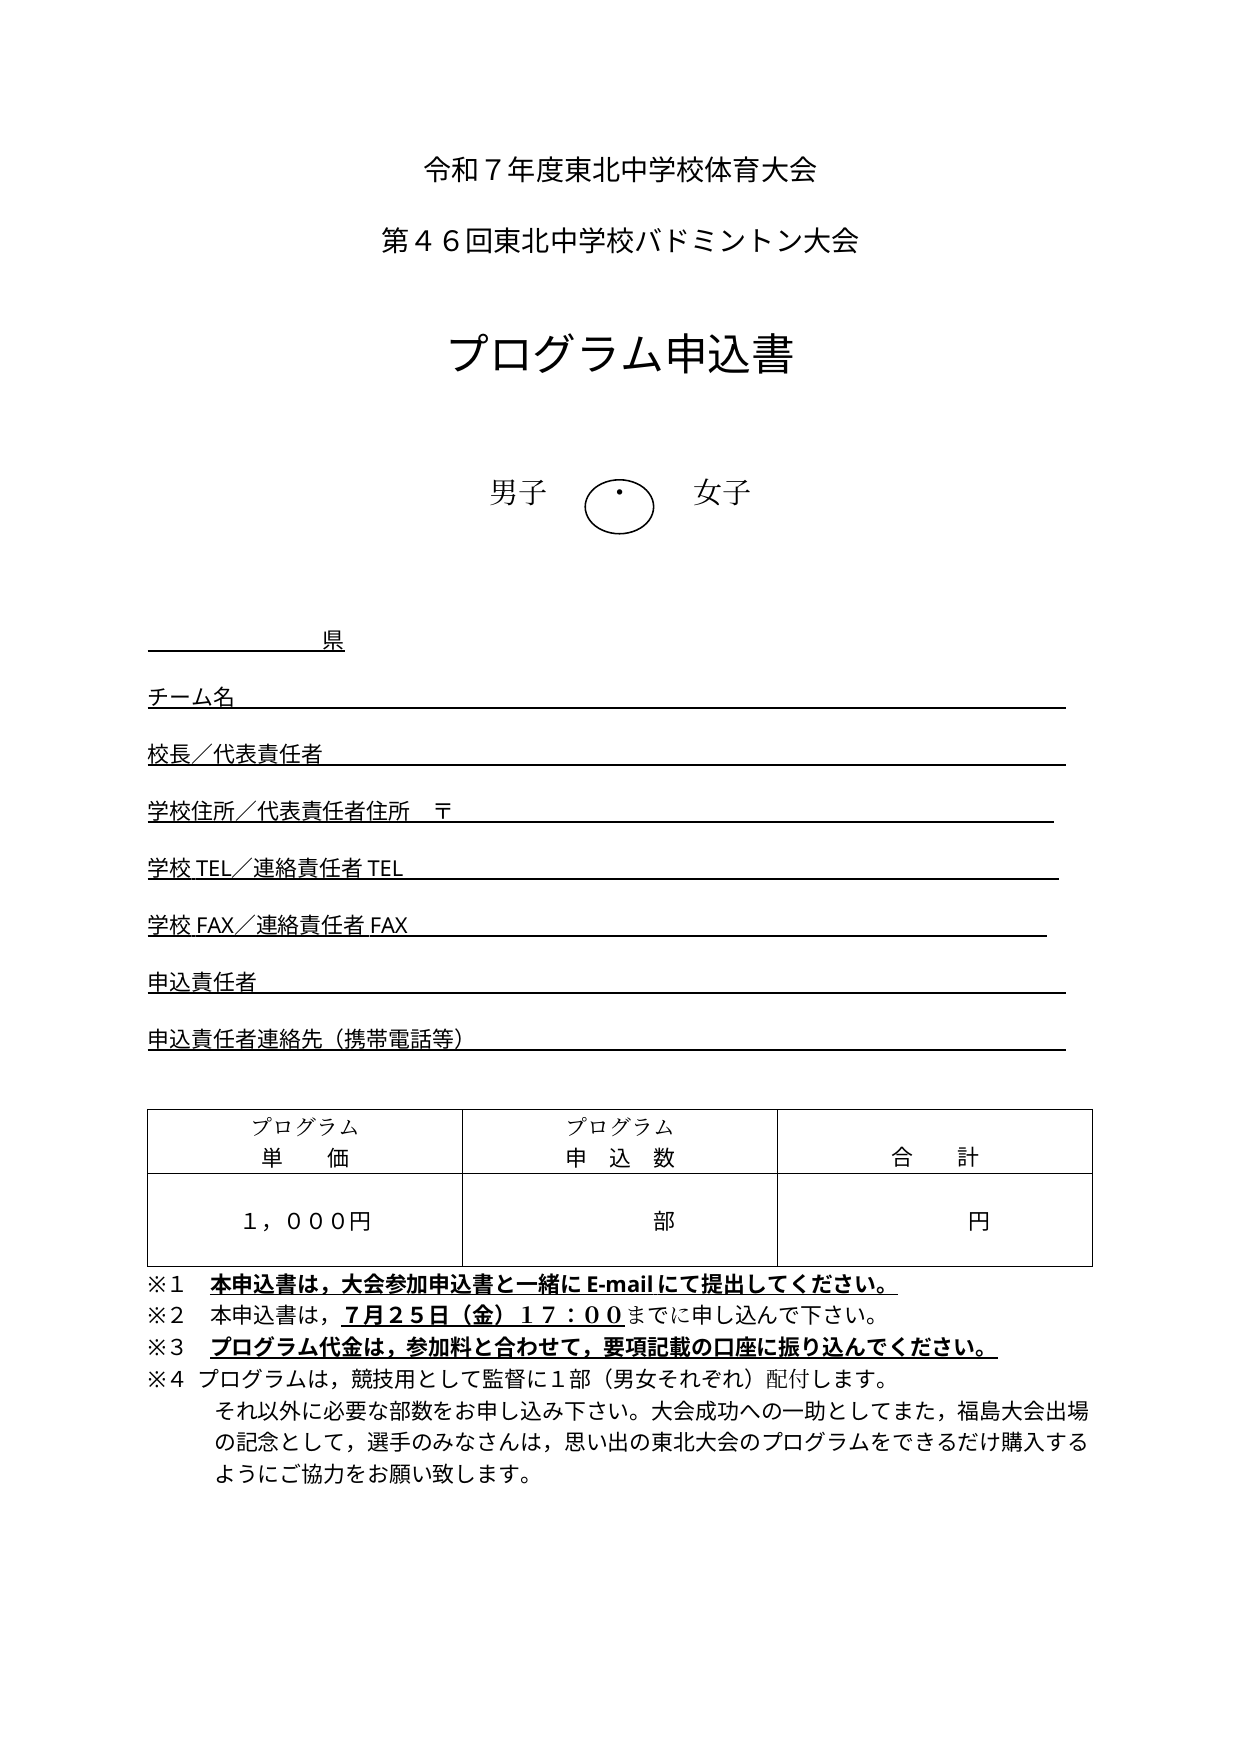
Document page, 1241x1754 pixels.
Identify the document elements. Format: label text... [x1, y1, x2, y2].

table_cell [148, 1174, 462, 1266]
table_header プログラム [148, 1110, 462, 1173]
table_cell [463, 1174, 777, 1266]
table_cell [778, 1174, 1092, 1266]
table_header プログラム [463, 1110, 777, 1173]
text 男子 ・ 女子 [148, 469, 1092, 511]
table_header [778, 1110, 1092, 1173]
